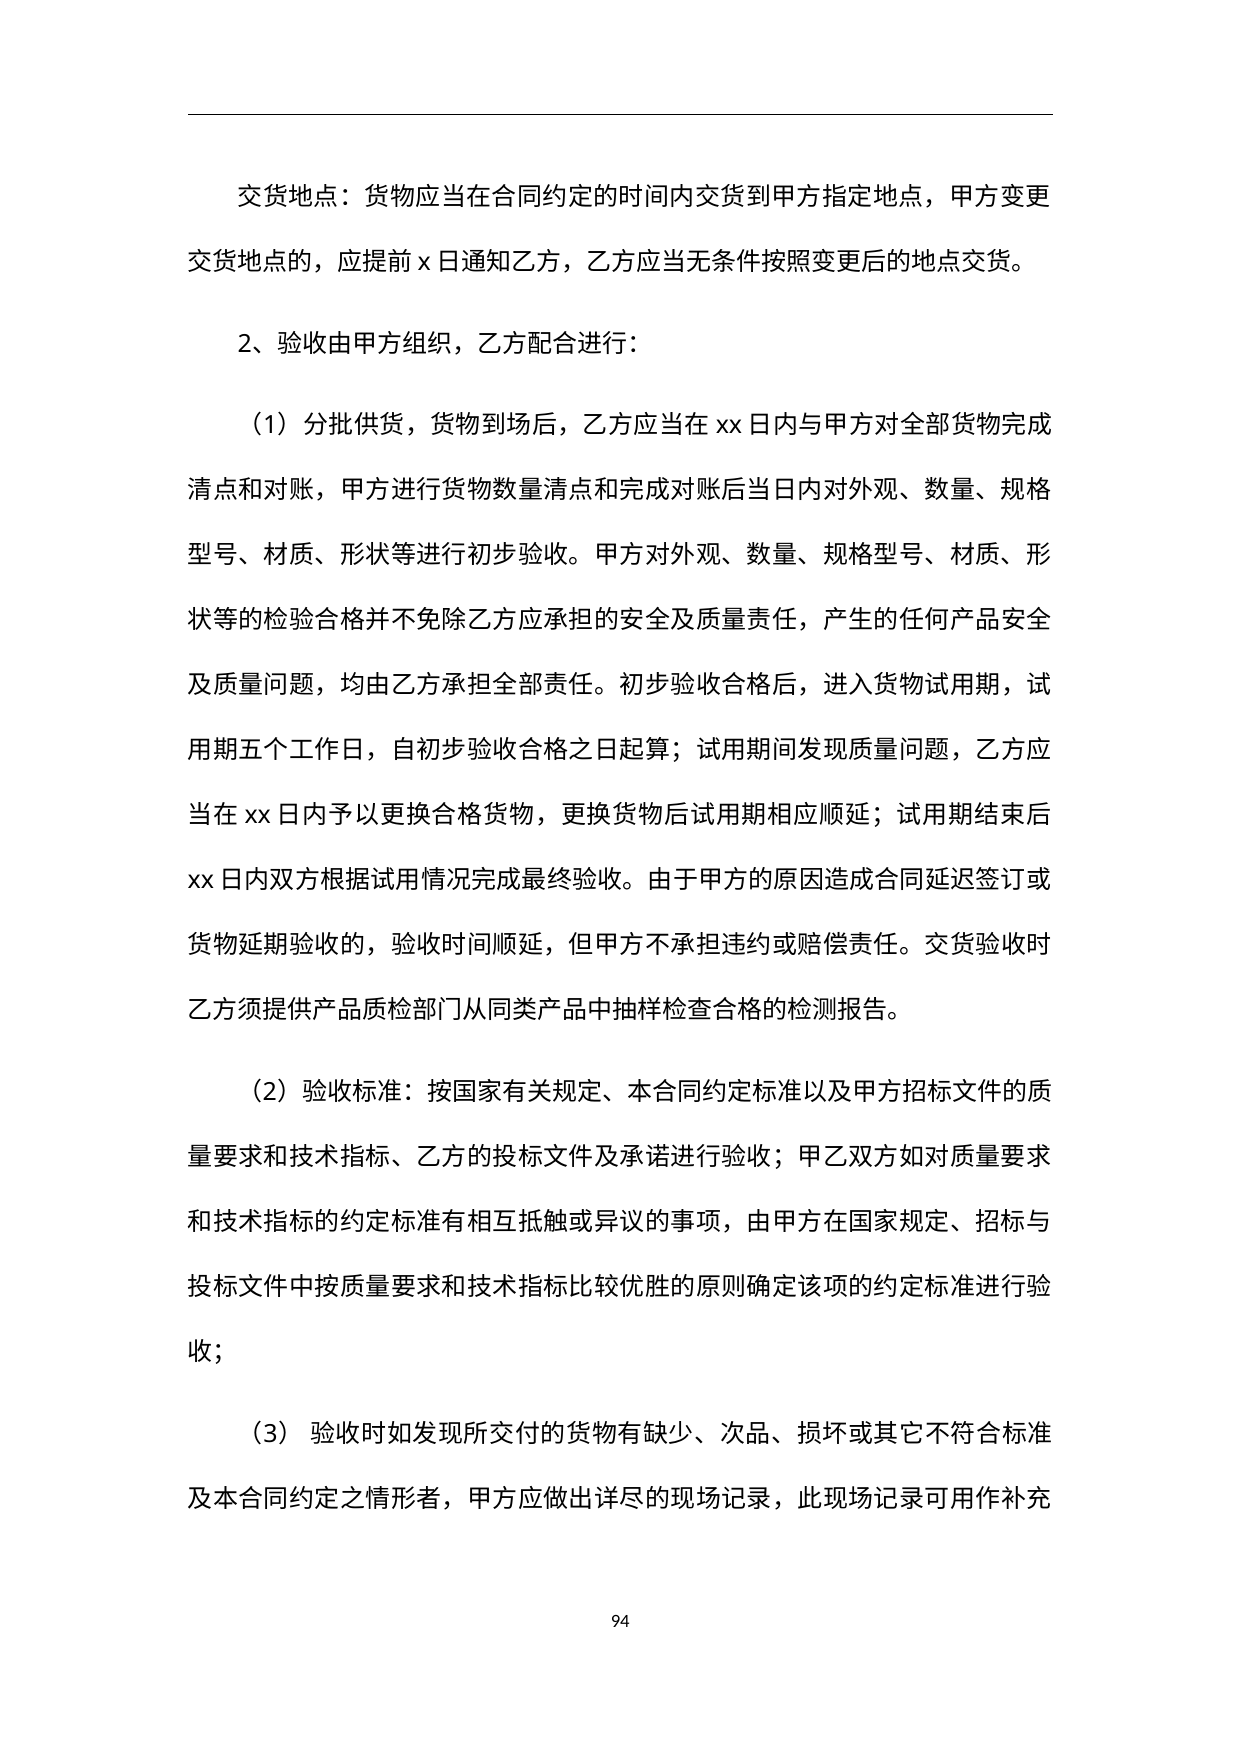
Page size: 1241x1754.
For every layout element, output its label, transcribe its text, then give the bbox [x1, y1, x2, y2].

text （1）分批供货，货物到场后，乙方应当在xx日内与甲方对全部货物完成清点和对账，甲方进行货物数量清点和完成对账后当日内对外观、数量、规格型号、材质、形状等进行初步验收。甲方对外观、数量、规格型号、材质、形状等的检验合格并不免除乙方应承担的安全及质量责任，产生的任何产品安全及质量问题，均由乙方承担全部责任。初步验收合格后，进入货物试用期，试用期五个工作日，自初步验收合格之日起算；试用期间发现质量问题，乙方应当在xx日内予以更换合格货物，更换货物后试用期相应顺延；试用期结束后xx日内双方根据试用情况完成最终验收。由于甲方的原因造成合同延迟签订或货物延期验收的，验收时间顺延，但甲方不承担违约或赔偿责任。交货验收时乙方须提供产品质检部门从同类产品中抽样检查合格的检测报告。 [187, 390, 1053, 1040]
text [187, 1399, 1053, 1529]
text 2、验收由甲方组织，乙方配合进行： [187, 309, 1053, 374]
text 交货地点：货物应当在合同约定的时间内交货到甲方指定地点，甲方变更交货地点的，应提前x日通知乙方，乙方应当无条件按照变更后的地点交货。 [187, 162, 1053, 292]
text （2）验收标准：按国家有关规定、本合同约定标准以及甲方招标文件的质量要求和技术指标、乙方的投标文件及承诺进行验收；甲乙双方如对质量要求和技术指标的约定标准有相互抵触或异议的事项，由甲方在国家规定、招标与投标文件中按质量要求和技术指标比较优胜的原则确定该项的约定标准进行验收； [187, 1057, 1053, 1382]
